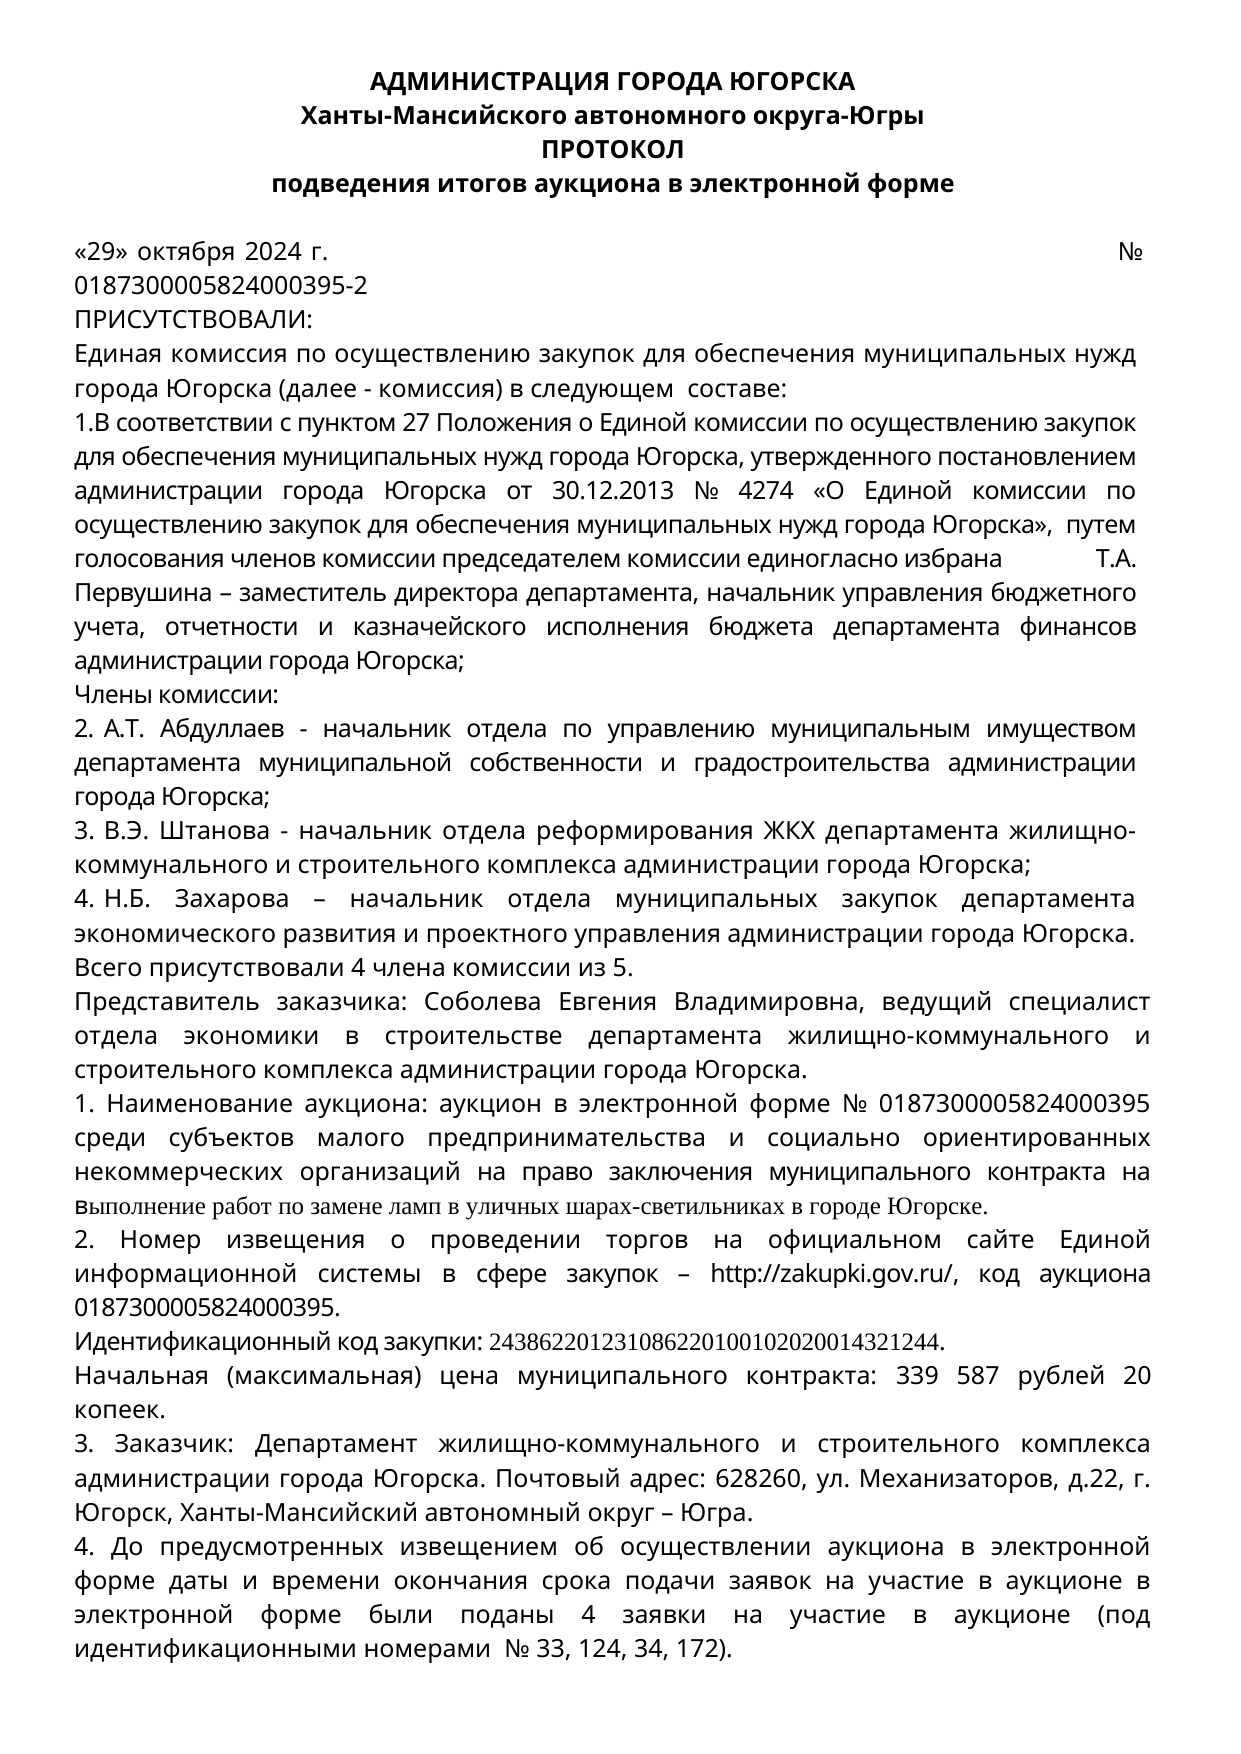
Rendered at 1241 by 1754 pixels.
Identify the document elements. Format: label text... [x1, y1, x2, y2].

text АДМИНИСТРАЦИЯ ГОРОДА ЮГОРСКА [74, 64, 1152, 98]
list 1.В соответствии с пунктом 27 Положения о Единой комиссии по осуществлению закупок для обеспечения муниципальных нужд города Югорска, утвержденного постановлением администрации города Югорска от 30.12.2013 № 4274 «О Единой комиссии по осуществлению закупок для обеспечения муниципальных нужд города Югорска», путем голосования членов комиссии председателем комиссии единогласно избрана Т.А. Первушина – заместитель директора департамента, начальник управления бюджетного учета, отчетности и казначейского исполнения бюджета департамента финансов администрации города Югорска; [74, 404, 1137, 677]
list 3. Заказчик: Департамент жилищно-коммунального и строительного комплекса администрации города Югорска. Почтовый адрес: 628260, ул. Механизаторов, д.22, г. Югорск, Ханты-Мансийский автономный округ – Югра. [74, 1426, 1152, 1528]
list Н.Б. Захарова – начальник отдела муниципальных закупок департамента экономического развития и проектного управления администрации города Югорска. [74, 881, 1137, 949]
text Идентификационный код закупки: 243862201231086220100102020014321244. [74, 1324, 1152, 1358]
list А.Т. Абдуллаев - начальник отдела по управлению муниципальным имуществом департамента муниципальной собственности и градостроительства администрации города Югорска; [74, 711, 1137, 813]
text ПРИСУТСТВОВАЛИ: [74, 302, 1137, 336]
list 4. До предусмотренных извещением об осуществлении аукциона в электронной форме даты и времени окончания срока подачи заявок на участие в аукционе в электронной форме были поданы 4 заявки на участие в аукционе (под идентификационными номерами № 33, 124, 34, 172). [74, 1528, 1152, 1664]
text 1. Наименование аукциона: аукцион в электронной форме № 0187300005824000395 среди субъектов малого предпринимательства и социально ориентированных некоммерческих организаций на право заключения муниципального контракта на выполнение работ по замене ламп в уличных шарах-светильниках в городе Югорске. [74, 1086, 1152, 1222]
list Начальная (максимальная) цена муниципального контракта: 339 587 рублей 20 копеек. [74, 1358, 1152, 1426]
list Члены комиссии: [74, 677, 1137, 711]
text ПРОТОКОЛ [74, 132, 1152, 166]
list Всего присутствовали 4 члена комиссии из 5. [74, 949, 1137, 983]
list Представитель заказчика: Соболева Евгения Владимировна, ведущий специалист отдела экономики в строительстве департамента жилищно-коммунального и строительного комплекса администрации города Югорска. [74, 983, 1152, 1086]
text 2. Номер извещения о проведении торгов на официальном сайте Единой информационной системы в сфере закупок – http://zakupki.gov.ru/, код аукциона 0187300005824000395. [74, 1222, 1152, 1324]
text подведения итогов аукциона в электронной форме [74, 166, 1152, 200]
text «29» октября 2024 г. № 0187300005824000395-2 [74, 234, 1152, 302]
text Ханты-Мансийского автономного округа-Югры [74, 98, 1152, 132]
text Единая комиссия по осуществлению закупок для обеспечения муниципальных нужд города Югорска (далее - комиссия) в следующем составе: [74, 336, 1137, 404]
list В.Э. Штанова - начальник отдела реформирования ЖКХ департамента жилищно-коммунального и строительного комплекса администрации города Югорска; [74, 813, 1137, 881]
